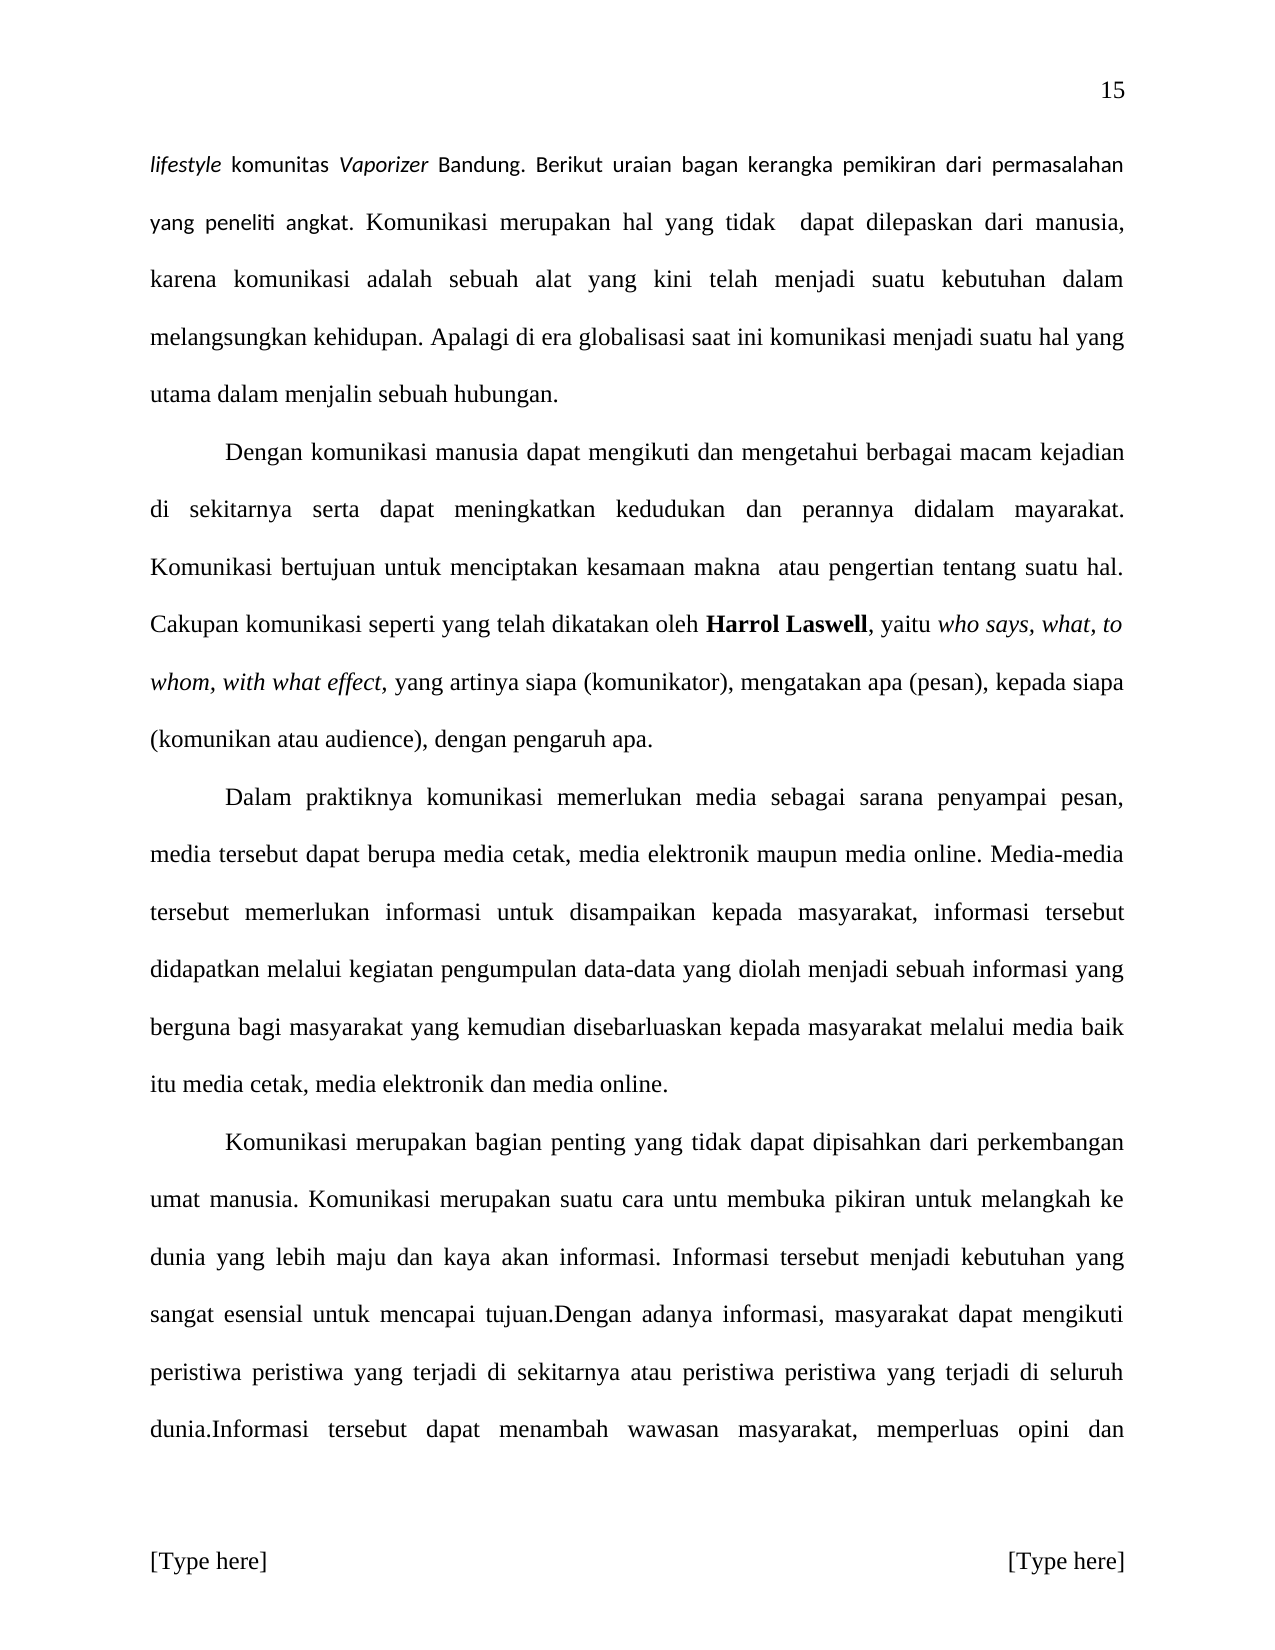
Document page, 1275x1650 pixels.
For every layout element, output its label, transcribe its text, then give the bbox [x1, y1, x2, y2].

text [150, 1127, 1125, 1443]
text Dengan komunikasi manusia dapat mengikuti dan mengetahui berbagai macam kejadian di sekitarnya serta dapat meningkatkan kedudukan dan perannya didalam mayarakat. Komunikasi bertujuan untuk menciptakan kesamaan makna atau pengertian tentang suatu hal. Cakupan komunikasi seperti yang telah dikatakan oleh Harrol Laswell, yaitu who says, what, to whom, with what effect, yang artinya siapa (komunikator), mengatakan apa (pesan), kepada siapa (komunikan atau audience), dengan pengaruh apa. [150, 437, 1125, 753]
text Dalam praktiknya komunikasi memerlukan media sebagai sarana penyampai pesan, media tersebut dapat berupa media cetak, media elektronik maupun media online. Media-media tersebut memerlukan informasi untuk disampaikan kepada masyarakat, informasi tersebut didapatkan melalui kegiatan pengumpulan data-data yang diolah menjadi sebuah informasi yang berguna bagi masyarakat yang kemudian disebarluaskan kepada masyarakat melalui media baik itu media cetak, media elektronik dan media online. [150, 782, 1125, 1098]
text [150, 150, 1125, 408]
